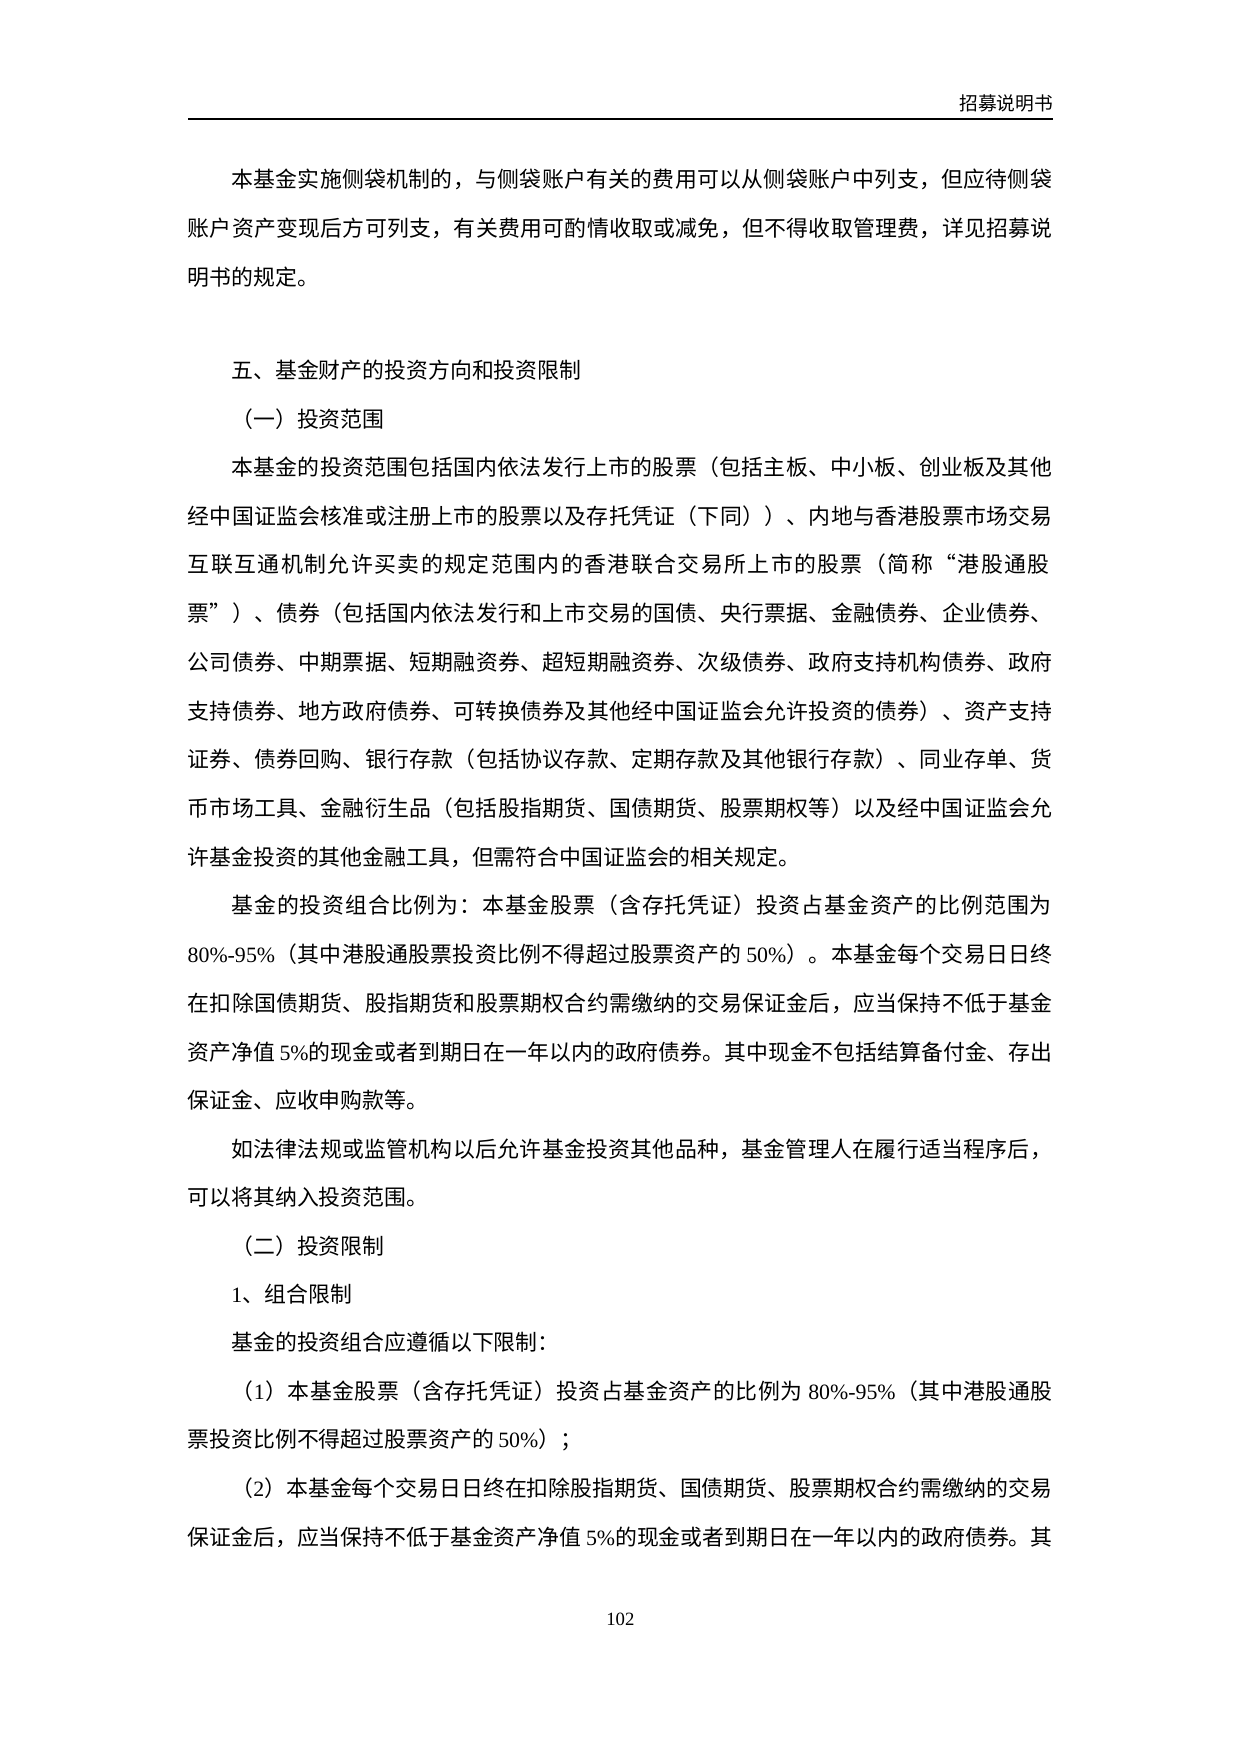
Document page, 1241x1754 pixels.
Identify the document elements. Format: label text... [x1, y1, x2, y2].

text 五、基金财产的投资方向和投资限制 [187, 353, 1053, 385]
text 基金的投资组合应遵循以下限制： [187, 1325, 1053, 1357]
text （一）投资范围 [187, 401, 1053, 434]
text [187, 1470, 1053, 1552]
text （二）投资限制 [187, 1228, 1053, 1261]
text （1）本基金股票（含存托凭证）投资占基金资产的比例为80%-95%（其中港股通股票投资比例不得超过股票资产的50%）； [187, 1373, 1053, 1454]
text 如法律法规或监管机构以后允许基金投资其他品种，基金管理人在履行适当程序后，可以将其纳入投资范围。 [187, 1131, 1053, 1212]
text 1、组合限制 [187, 1277, 1053, 1309]
text 本基金的投资范围包括国内依法发行上市的股票（包括主板、中小板、创业板及其他经中国证监会核准或注册上市的股票以及存托凭证（下同））、内地与香港股票市场交易互联互通机制允许买卖的规定范围内的香港联合交易所上市的股票（简称“港股通股票”）、债券（包括国内依法发行和上市交易的国债、央行票据、金融债券、企业债券、公司债券、中期票据、短期融资券、超短期融资券、次级债券、政府支持机构债券、政府支持债券、地方政府债券、可转换债券及其他经中国证监会允许投资的债券）、资产支持证券、债券回购、银行存款（包括协议存款、定期存款及其他银行存款）、同业存单、货币市场工具、金融衍生品（包括股指期货、国债期货、股票期权等）以及经中国证监会允许基金投资的其他金融工具，但需符合中国证监会的相关规定。 [187, 449, 1053, 872]
text 本基金实施侧袋机制的，与侧袋账户有关的费用可以从侧袋账户中列支，但应待侧袋账户资产变现后方可列支，有关费用可酌情收取或减免，但不得收取管理费，详见招募说明书的规定。 [187, 162, 1053, 292]
text 基金的投资组合比例为：本基金股票（含存托凭证）投资占基金资产的比例范围为80%-95%（其中港股通股票投资比例不得超过股票资产的50%）。本基金每个交易日日终在扣除国债期货、股指期货和股票期权合约需缴纳的交易保证金后，应当保持不低于基金资产净值5%的现金或者到期日在一年以内的政府债券。其中现金不包括结算备付金、存出保证金、应收申购款等。 [187, 888, 1053, 1115]
